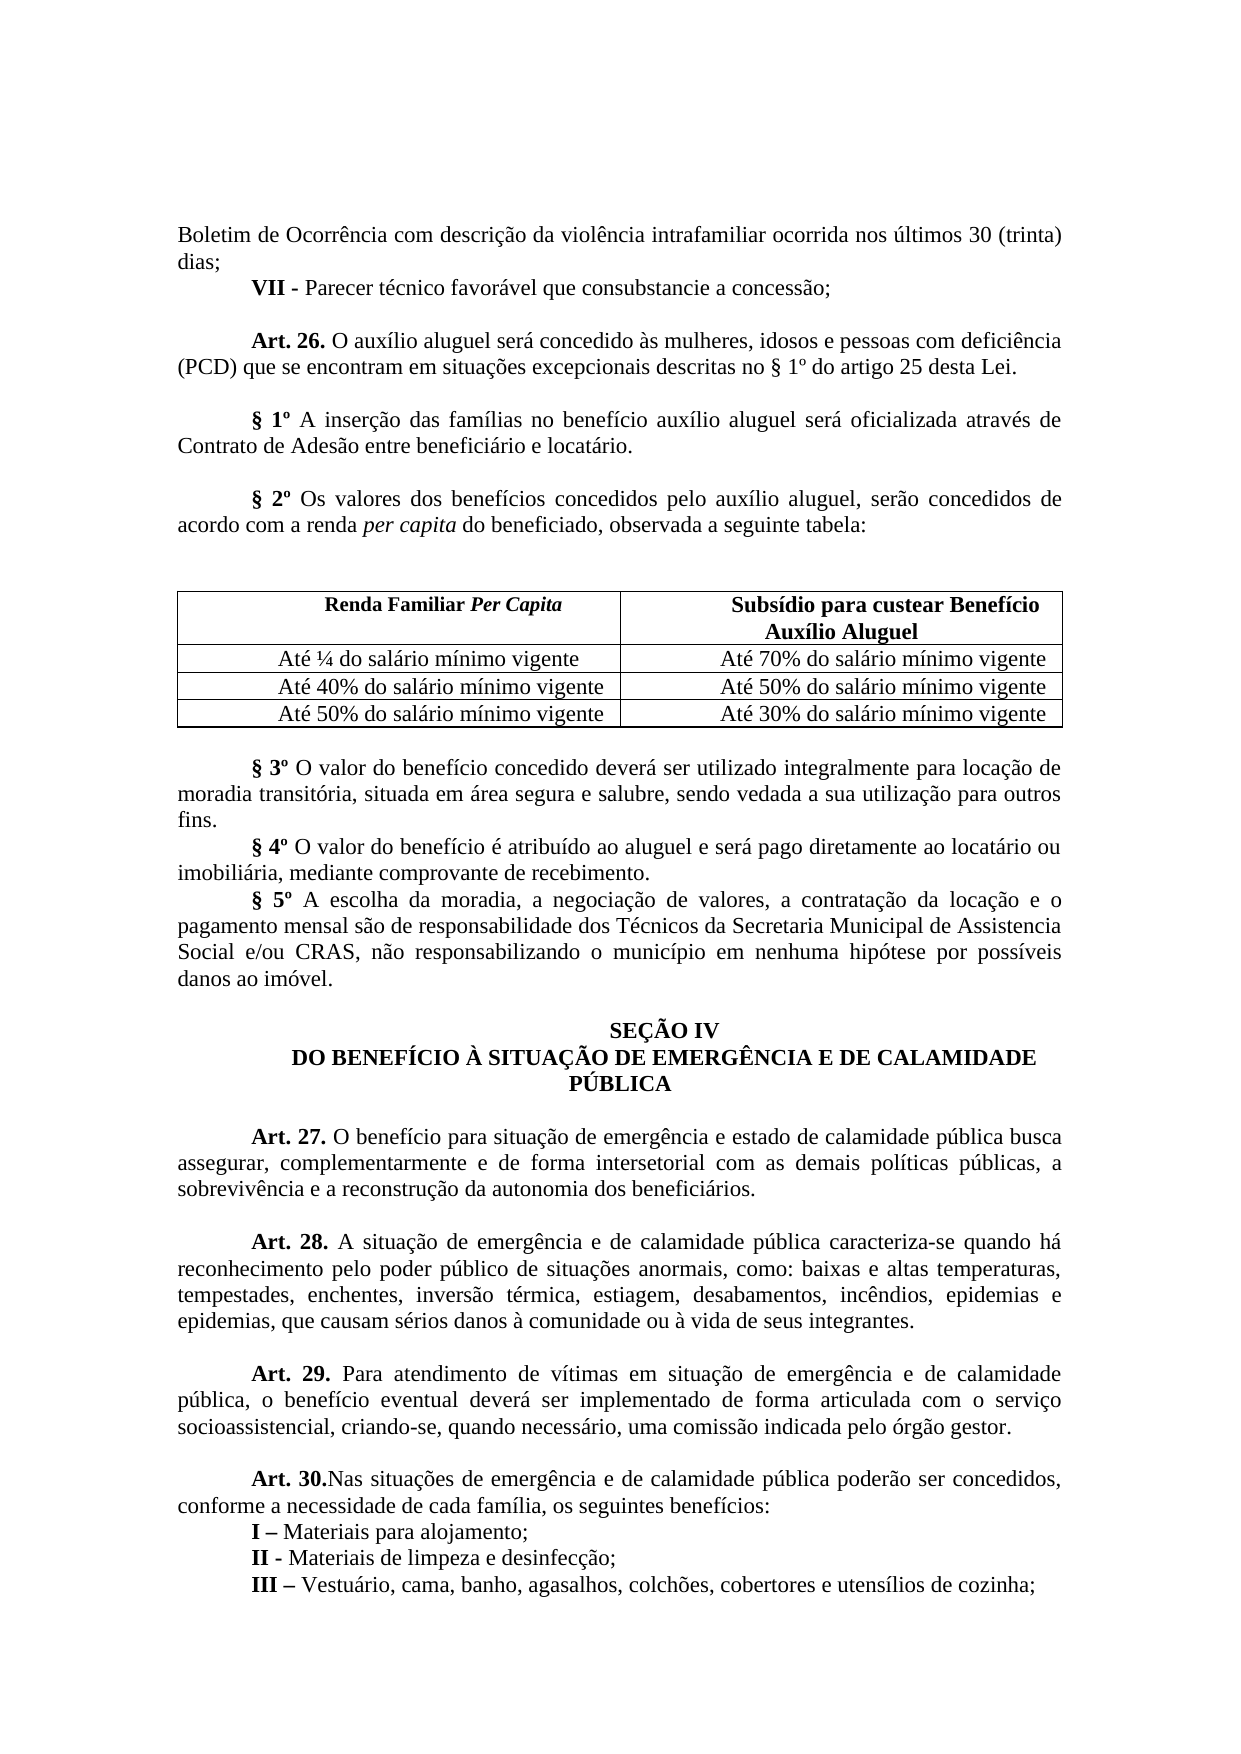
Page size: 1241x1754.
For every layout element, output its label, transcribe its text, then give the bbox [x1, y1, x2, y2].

text § 1º A inserção das famílias no benefício auxílio aluguel será oficializada através de Contrato de Adesão entre beneficiário e locatário. [177, 406, 1063, 459]
text § 2º Os valores dos benefícios concedidos pelo auxílio aluguel, serão concedidos de acordo com a renda per capita do beneficiado, observada a seguinte tabela: [177, 485, 1063, 538]
table_cell Até 30% do salário mínimo vigente [621, 700, 1062, 726]
table_cell Até 50% do salário mínimo vigente [621, 673, 1062, 699]
table_cell Até 70% do salário mínimo vigente [621, 645, 1062, 672]
text Art. 27. O benefício para situação de emergência e estado de calamidade pública busca assegurar, complementarmente e de forma intersetorial com as demais políticas públicas, a sobrevivência e a reconstrução da autonomia dos beneficiários. [177, 1123, 1063, 1202]
text Art. 28. A situação de emergência e de calamidade pública caracteriza-se quando há reconhecimento pelo poder público de situações anormais, como: baixas e altas temperaturas, tempestades, enchentes, inversão térmica, estiagem, desabamentos, incêndios, epidemias e epidemias, que causam sérios danos à comunidade ou à vida de seus integrantes. [177, 1228, 1063, 1334]
text I – Materiais para alojamento; [177, 1518, 1063, 1544]
text DO BENEFÍCIO À SITUAÇÃO DE EMERGÊNCIA E DE CALAMIDADE PÚBLICA [177, 1044, 1063, 1096]
text § 4º O valor do benefício é atribuído ao aluguel e será pago diretamente ao locatário ou imobiliária, mediante comprovante de recebimento. [177, 833, 1063, 886]
text Art. 30.Nas situações de emergência e de calamidade pública poderão ser concedidos, conforme a necessidade de cada família, os seguintes benefícios: [177, 1465, 1063, 1518]
text II - Materiais de limpeza e desinfecção; [177, 1544, 1063, 1571]
text SEÇÃO IV [177, 1017, 1063, 1044]
text VII - Parecer técnico favorável que consubstancie a concessão; [177, 274, 1063, 301]
text III – Vestuário, cama, banho, agasalhos, colchões, cobertores e utensílios de cozinha; [177, 1571, 1063, 1597]
text § 3º O valor do benefício concedido deverá ser utilizado integralmente para locação de moradia transitória, situada em área segura e salubre, sendo vedada a sua utilização para outros fins. [177, 754, 1063, 833]
text Art. 26. O auxílio aluguel será concedido às mulheres, idosos e pessoas com deficiência (PCD) que se encontram em situações excepcionais descritas no § 1º do artigo 25 desta Lei. [177, 327, 1063, 380]
text § 5º A escolha da moradia, a negociação de valores, a contratação da locação e o pagamento mensal são de responsabilidade dos Técnicos da Secretaria Municipal de Assistencia Social e/ou CRAS, não responsabilizando o município em nenhuma hipótese por possíveis danos ao imóvel. [177, 886, 1063, 991]
table_header Renda Familiar Per Capita [178, 592, 620, 644]
table_cell Até 50% do salário mínimo vigente [178, 700, 620, 726]
table_header Subsídio para custear Benefício Auxílio Aluguel [621, 592, 1062, 644]
text Art. 29. Para atendimento de vítimas em situação de emergência e de calamidade pública, o benefício eventual deverá ser implementado de forma articulada com o serviço socioassistencial, criando-se, quando necessário, uma comissão indicada pelo órgão gestor. [177, 1360, 1063, 1439]
table_cell Até 40% do salário mínimo vigente [178, 673, 620, 699]
table_cell Até ¼ do salário mínimo vigente [178, 645, 620, 672]
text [177, 222, 1063, 274]
